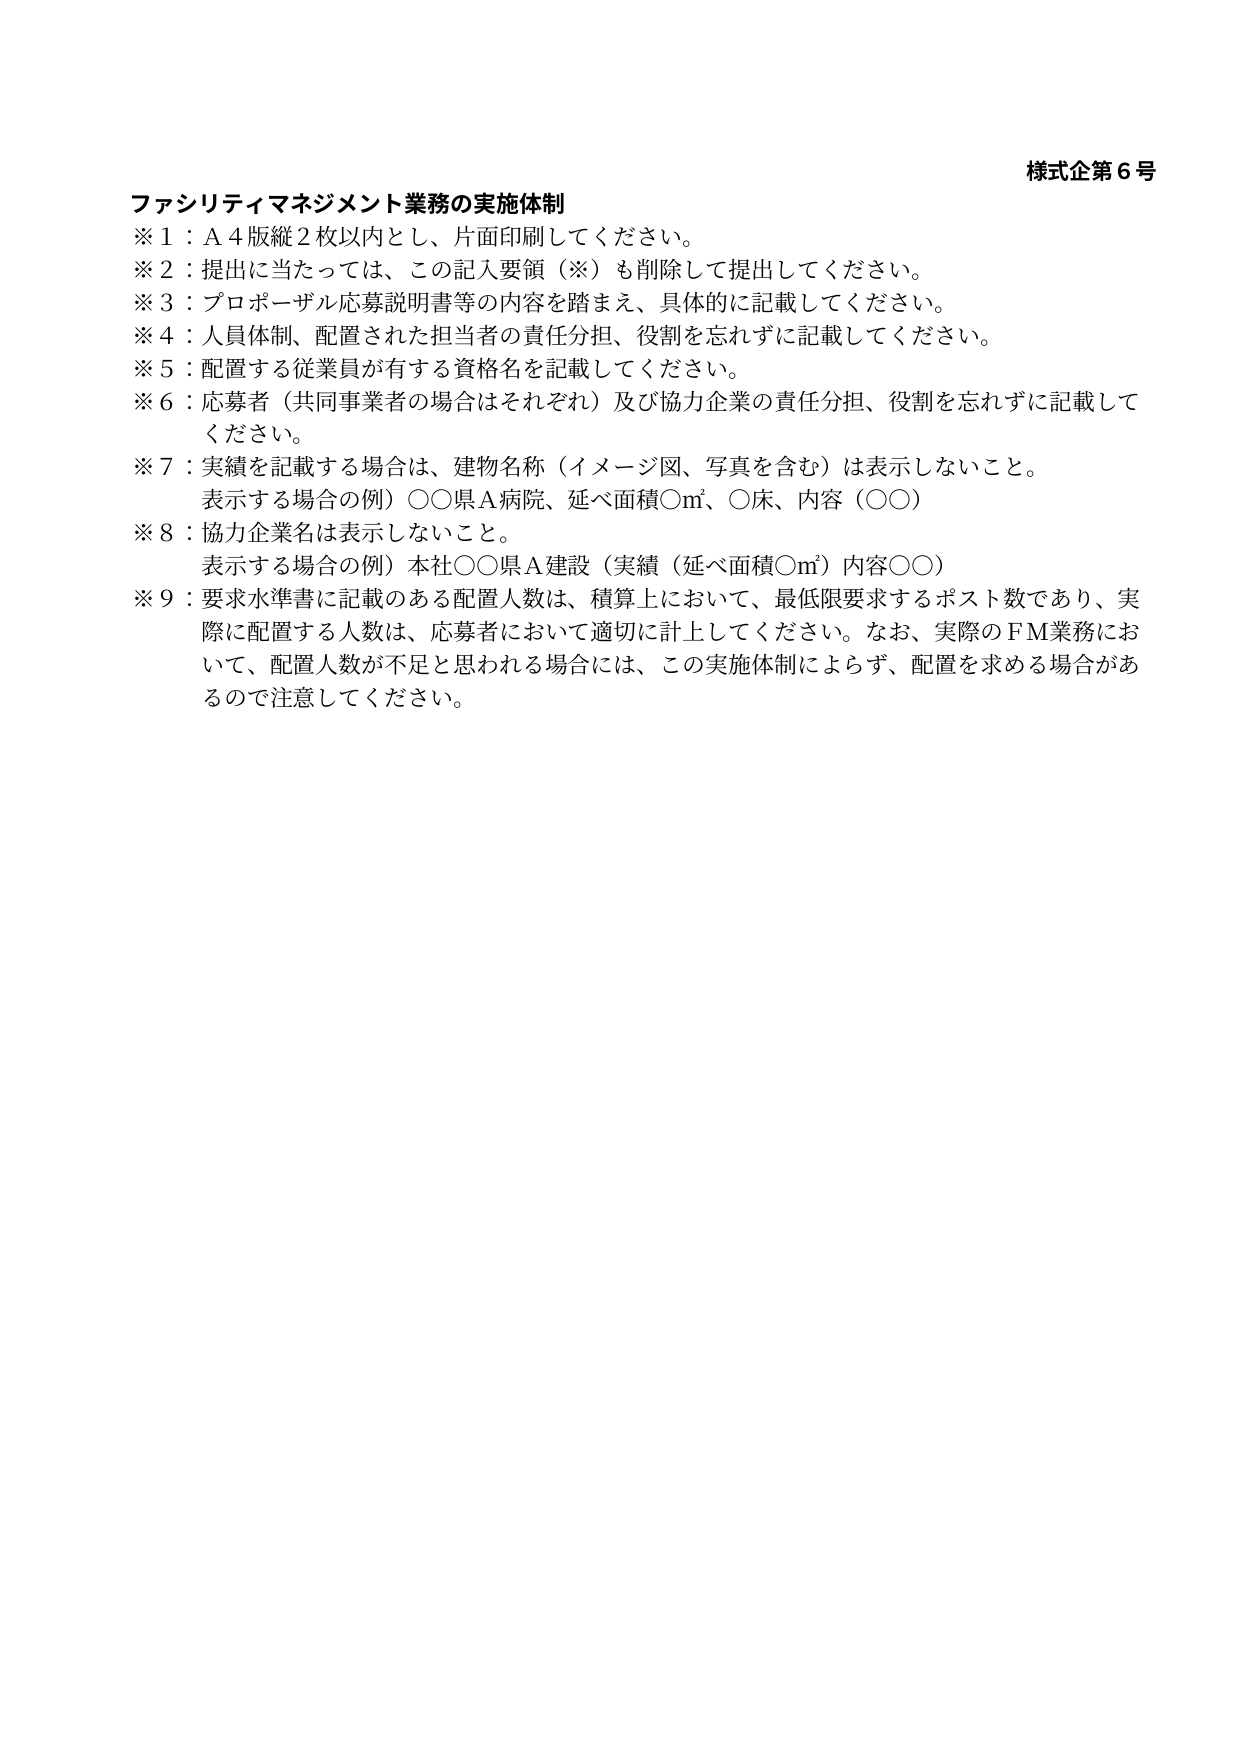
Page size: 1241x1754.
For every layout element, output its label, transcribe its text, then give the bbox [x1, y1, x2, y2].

text 様式企第６号 [106, 154, 1157, 186]
table_header ※１：Ａ４版縦２枚以内とし、片面印刷してください。 ※２：提出に当たっては、この記入要領（※）も削除して提出してください。 ※３：プロポーザル応募説明書等の内容を踏まえ、具体的に記載してください。 ※４：人員体制、配置された担当者の責任分担、役割を忘れずに記載してください。 ※５：配置する従業員が有する資格名を記載してください。 ※６：応募者（共同事業者の場合はそれぞれ）及び協力企業の責任分担、役割を忘れずに記載してください。 ※７：実績を記載する場合は、建物名称（イメージ図、写真を含む）は表示しないこと。 表示する場合の例）○○県Ａ病院、延べ面積○㎡、○床、内容（○○） ※８：協力企業名は表示しないこと。 表示する場合の例）本社○○県Ａ建設（実績（延べ面積○㎡）内容○○） ※９：要求水準書に記載のある配置人数は、積算上において、最低限要求するポスト数であり、実際に配置する人数は、応募者において適切に計上してください。なお、実際のＦＭ業務において、配置人数が不足と思われる場合には、この実施体制によらず、配置を求める場合があるので注意してください。 [121, 219, 1155, 1346]
text ファシリティマネジメント業務の実施体制 [106, 186, 1157, 219]
